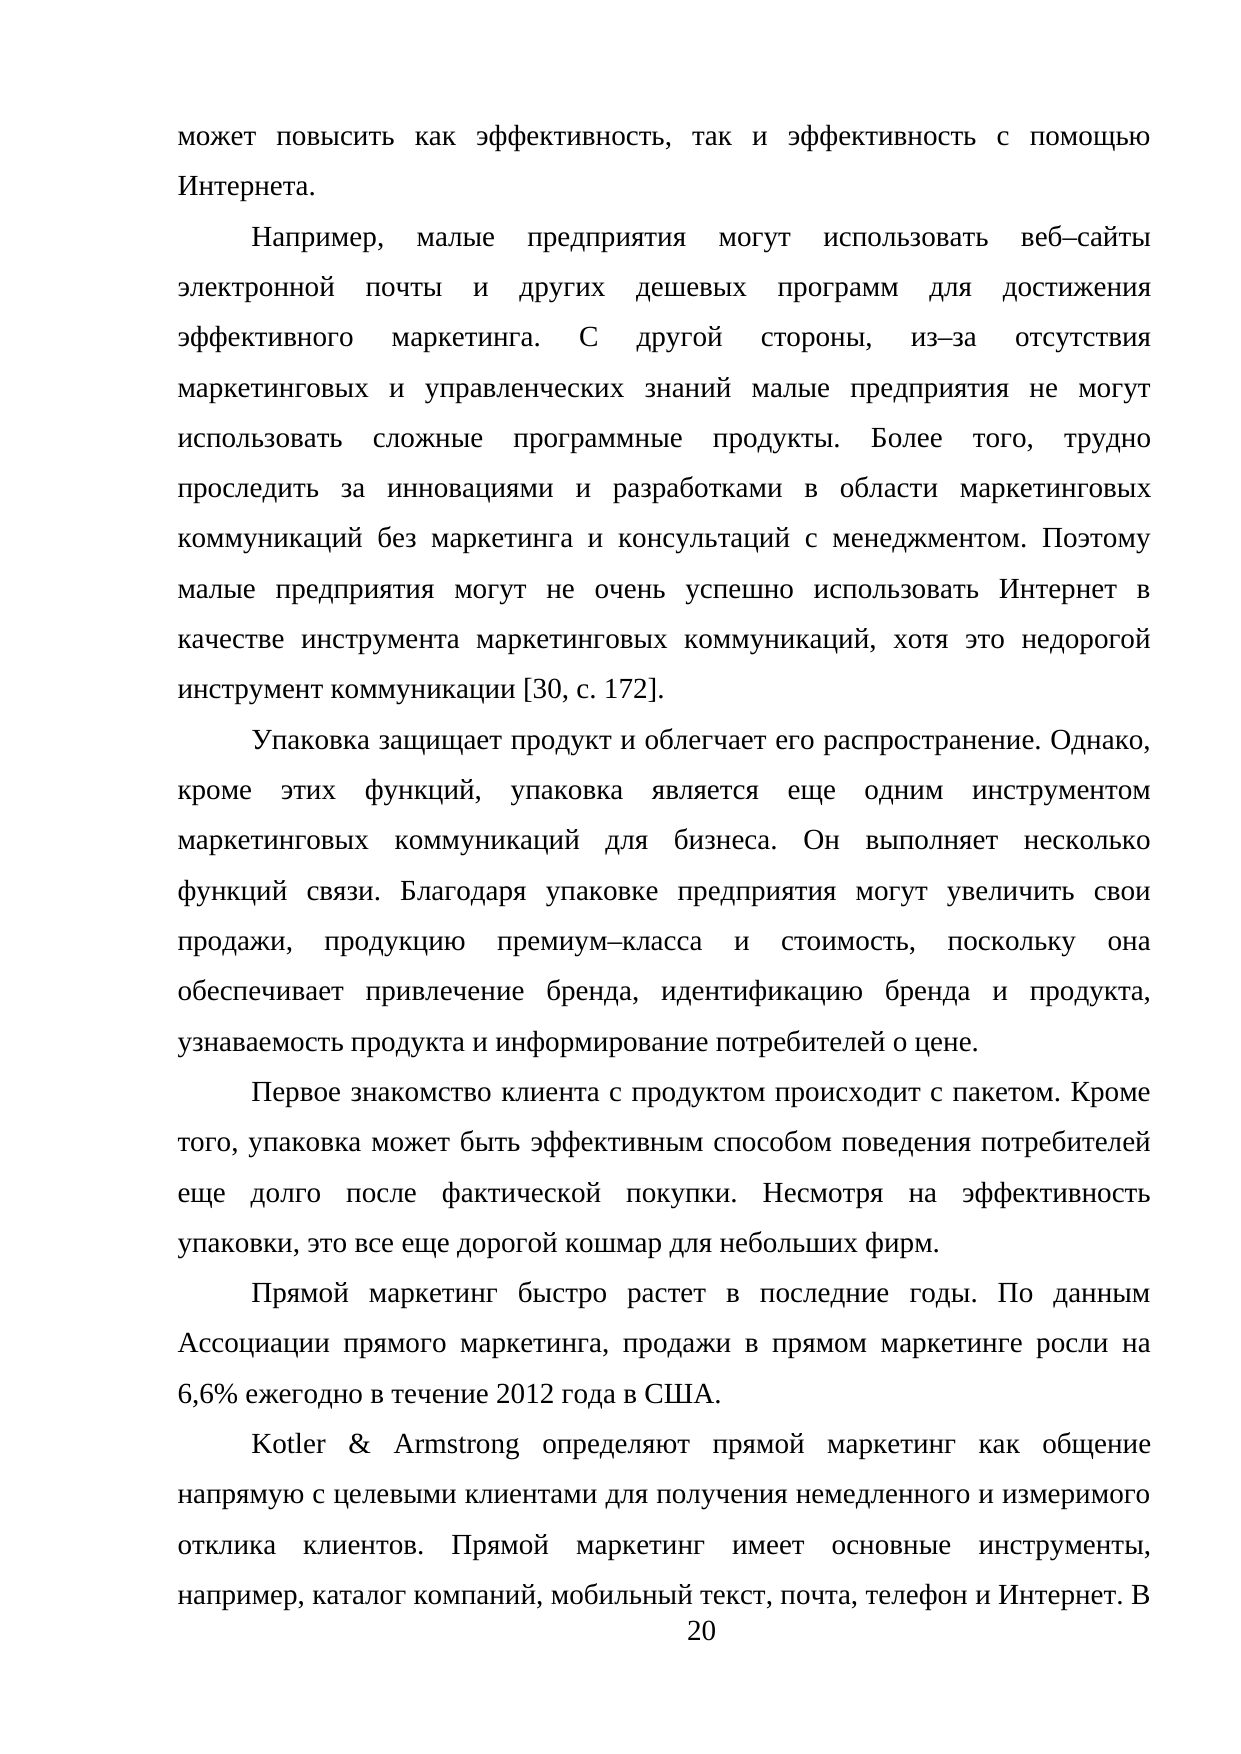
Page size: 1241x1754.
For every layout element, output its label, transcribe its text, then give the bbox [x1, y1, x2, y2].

text Упаковка защищает продукт и облегчает его распространение. Однако, кроме этих функций, упаковка является еще одним инструментом маркетинговых коммуникаций для бизнеса. Он выполняет несколько функций связи. Благодаря упаковке предприятия могут увеличить свои продажи, продукцию премиум–класса и стоимость, поскольку она обеспечивает привлечение бренда, идентификацию бренда и продукта, узнаваемость продукта и информирование потребителей о цене. [177, 722, 1152, 1057]
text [177, 1426, 1152, 1611]
text Например, малые предприятия могут использовать веб–сайты электронной почты и других дешевых программ для достижения эффективного маркетинга. С другой стороны, из–за отсутствия маркетинговых и управленческих знаний малые предприятия не могут использовать сложные программные продукты. Более того, трудно проследить за инновациями и разработками в области маркетинговых коммуникаций без маркетинга и консультаций с менеджментом. Поэтому малые предприятия могут не очень успешно использовать Интернет в качестве инструмента маркетинговых коммуникаций, хотя это недорогой инструмент коммуникации [30, с. 172]. [177, 219, 1152, 705]
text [177, 118, 1152, 202]
text Первое знакомство клиента с продуктом происходит с пакетом. Кроме того, упаковка может быть эффективным способом поведения потребителей еще долго после фактической покупки. Несмотря на эффективность упаковки, это все еще дорогой кошмар для небольших фирм. [177, 1074, 1152, 1258]
text Прямой маркетинг быстро растет в последние годы. По данным Ассоциации прямого маркетинга, продажи в прямом маркетинге росли на 6,6% ежегодно в течение 2012 года в США. [177, 1275, 1152, 1409]
